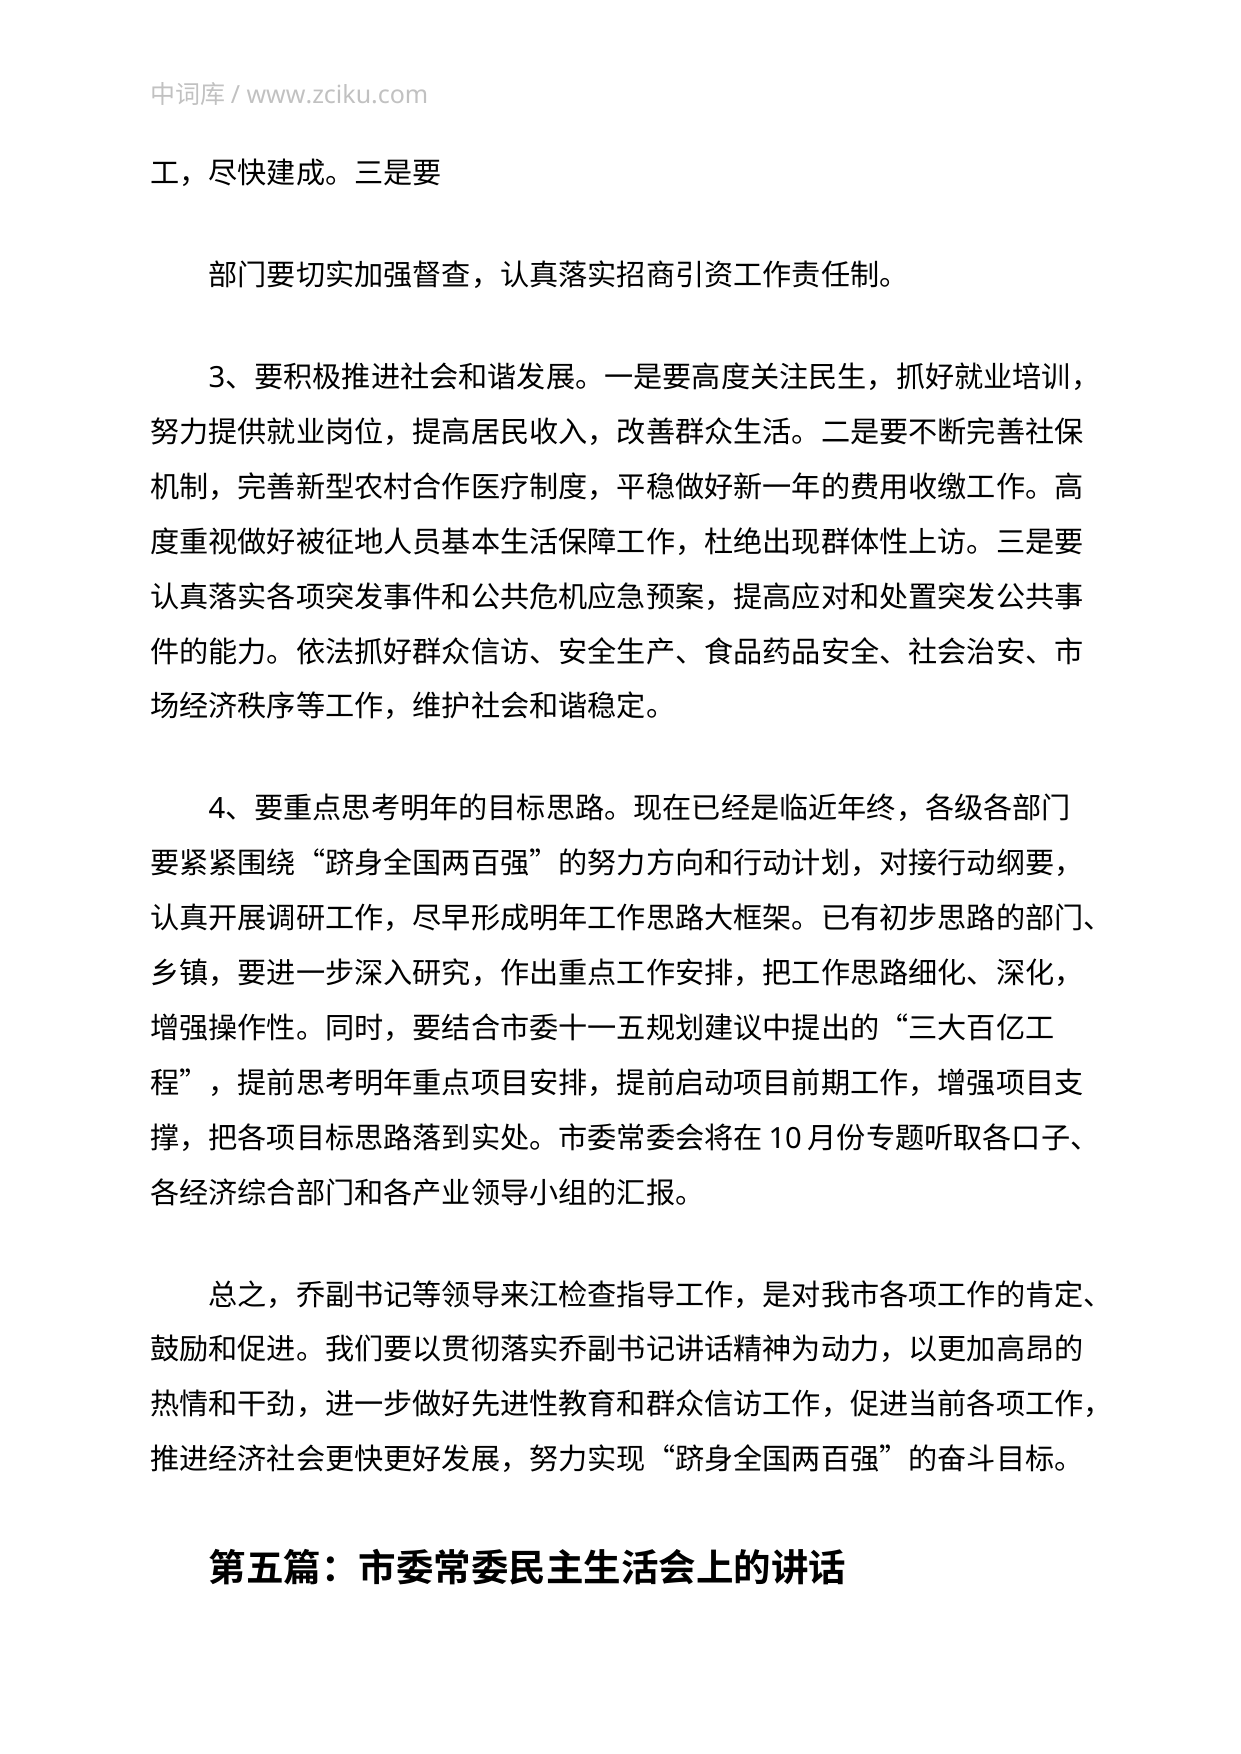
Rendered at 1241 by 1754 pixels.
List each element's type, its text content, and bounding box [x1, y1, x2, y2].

text 部门要切实加强督查，认真落实招商引资工作责任制。 [150, 252, 1090, 294]
text 第五篇：市委常委民主生活会上的讲话 [150, 1537, 1090, 1592]
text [150, 150, 1090, 192]
text 3、要积极推进社会和谐发展。一是要高度关注民生，抓好就业培训，努力提供就业岗位，提高居民收入，改善群众生活。二是要不断完善社保机制，完善新型农村合作医疗制度，平稳做好新一年的费用收缴工作。高度重视做好被征地人员基本生活保障工作，杜绝出现群体性上访。三是要认真落实各项突发事件和公共危机应急预案，提高应对和处置突发公共事件的能力。依法抓好群众信访、安全生产、食品药品安全、社会治安、市场经济秩序等工作，维护社会和谐稳定。 [150, 353, 1090, 725]
text 总之，乔副书记等领导来江检查指导工作，是对我市各项工作的肯定、鼓励和促进。我们要以贯彻落实乔副书记讲话精神为动力，以更加高昂的热情和干劲，进一步做好先进性教育和群众信访工作，促进当前各项工作，推进经济社会更快更好发展，努力实现“跻身全国两百强”的奋斗目标。 [150, 1271, 1090, 1478]
text 4、要重点思考明年的目标思路。现在已经是临近年终，各级各部门要紧紧围绕“跻身全国两百强”的努力方向和行动计划，对接行动纲要，认真开展调研工作，尽早形成明年工作思路大框架。已有初步思路的部门、乡镇，要进一步深入研究，作出重点工作安排，把工作思路细化、深化，增强操作性。同时，要结合市委十一五规划建议中提出的“三大百亿工程”，提前思考明年重点项目安排，提前启动项目前期工作，增强项目支撑，把各项目标思路落到实处。市委常委会将在10月份专题听取各口子、各经济综合部门和各产业领导小组的汇报。 [150, 785, 1090, 1212]
